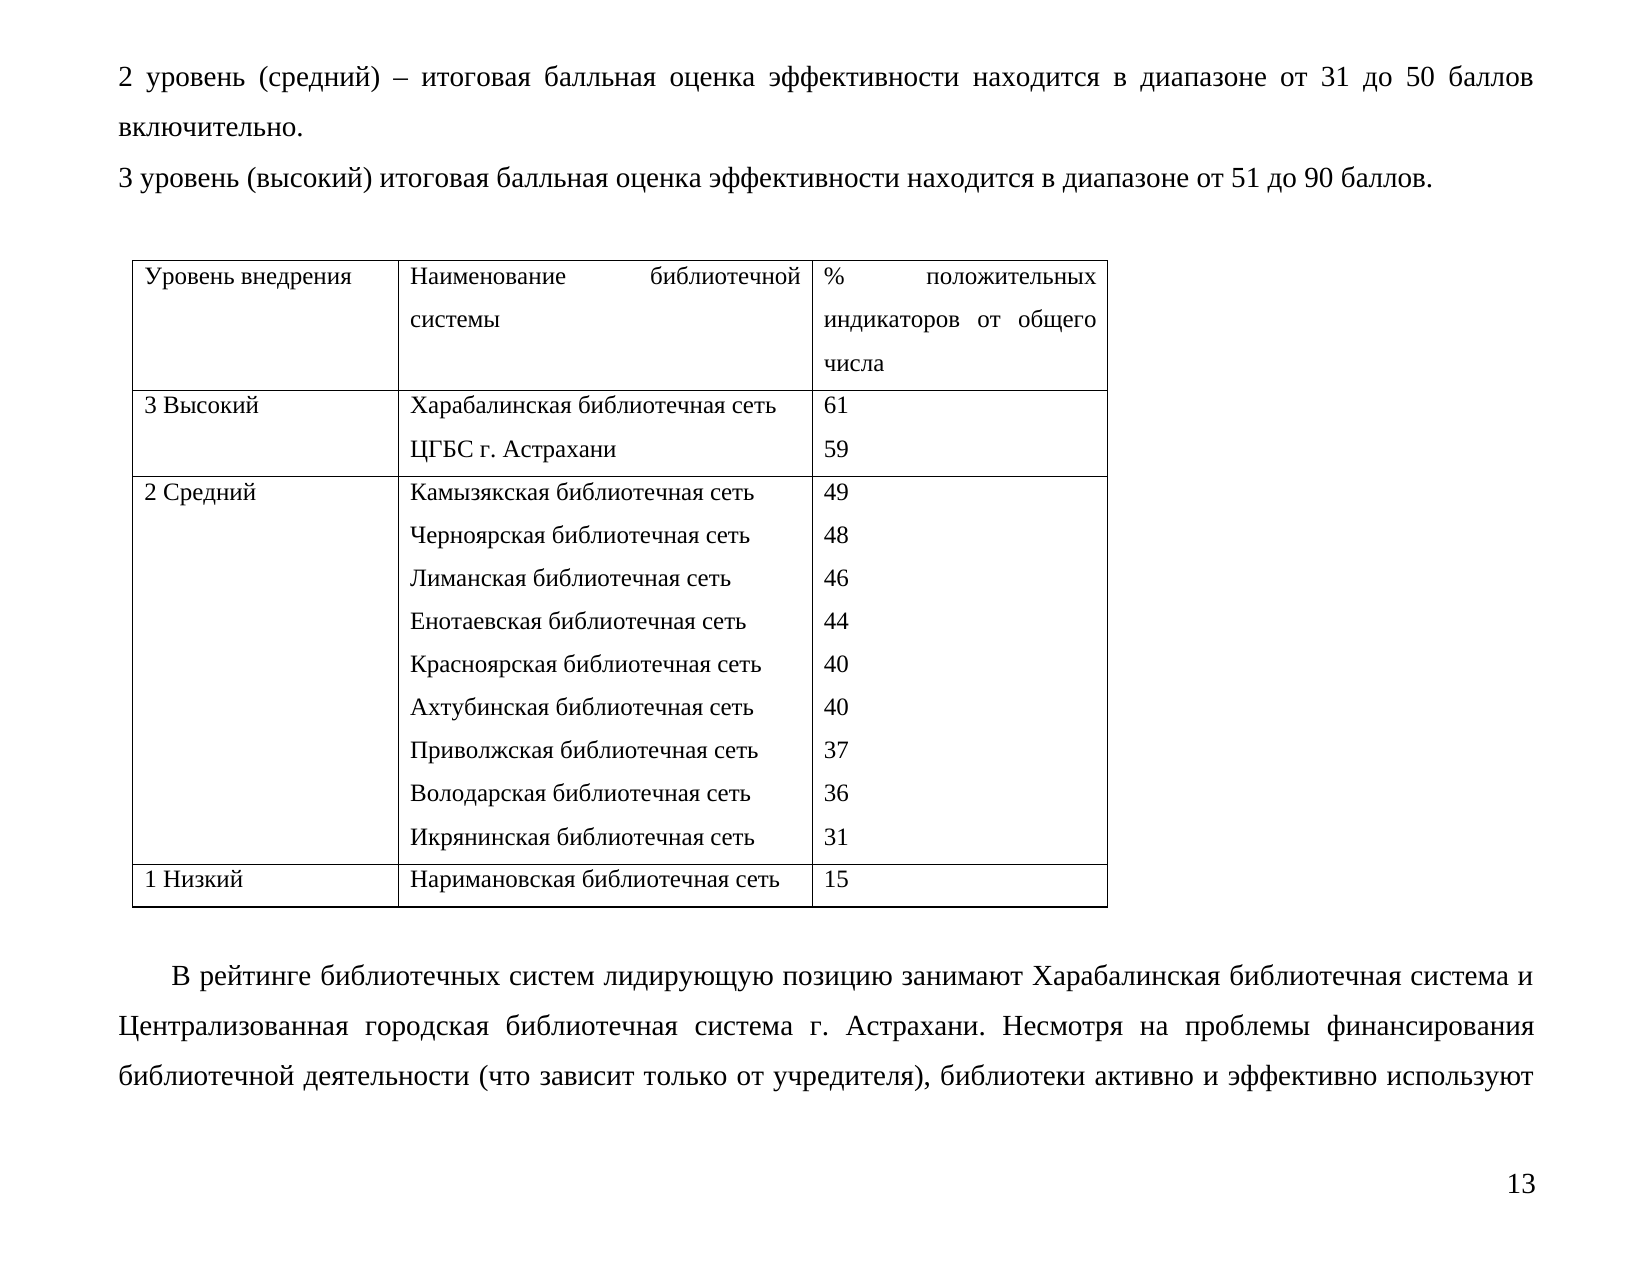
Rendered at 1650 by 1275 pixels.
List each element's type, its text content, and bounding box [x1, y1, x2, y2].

table_cell Наримановская библиотечная сеть [399, 865, 812, 906]
table_cell 1 Низкий [133, 865, 398, 906]
table_cell 49 48 46 44 40 40 37 36 31 [813, 477, 1107, 863]
table_header Уровень внедрения [133, 261, 398, 389]
table_cell 3 Высокий [133, 391, 398, 476]
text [118, 958, 1536, 1092]
table_cell 61 59 [813, 391, 1107, 476]
table_header % положительных индикаторов от общего числа [813, 261, 1107, 389]
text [118, 59, 1536, 193]
table_cell Камызякская библиотечная сеть Черноярская библиотечная сеть Лиманская библиотечная сеть Енотаевская библиотечная сеть Красноярская библиотечная сеть Ахтубинская библиотечная сеть Приволжская библиотечная сеть Володарская библиотечная сеть Икрянинская библиотечная сеть [399, 477, 812, 863]
table_cell 2 Средний [133, 477, 398, 863]
table_cell 15 [813, 865, 1107, 906]
table_cell Харабалинская библиотечная сеть ЦГБС г. Астрахани [399, 391, 812, 476]
table_header Наименование библиотечной системы [399, 261, 812, 389]
